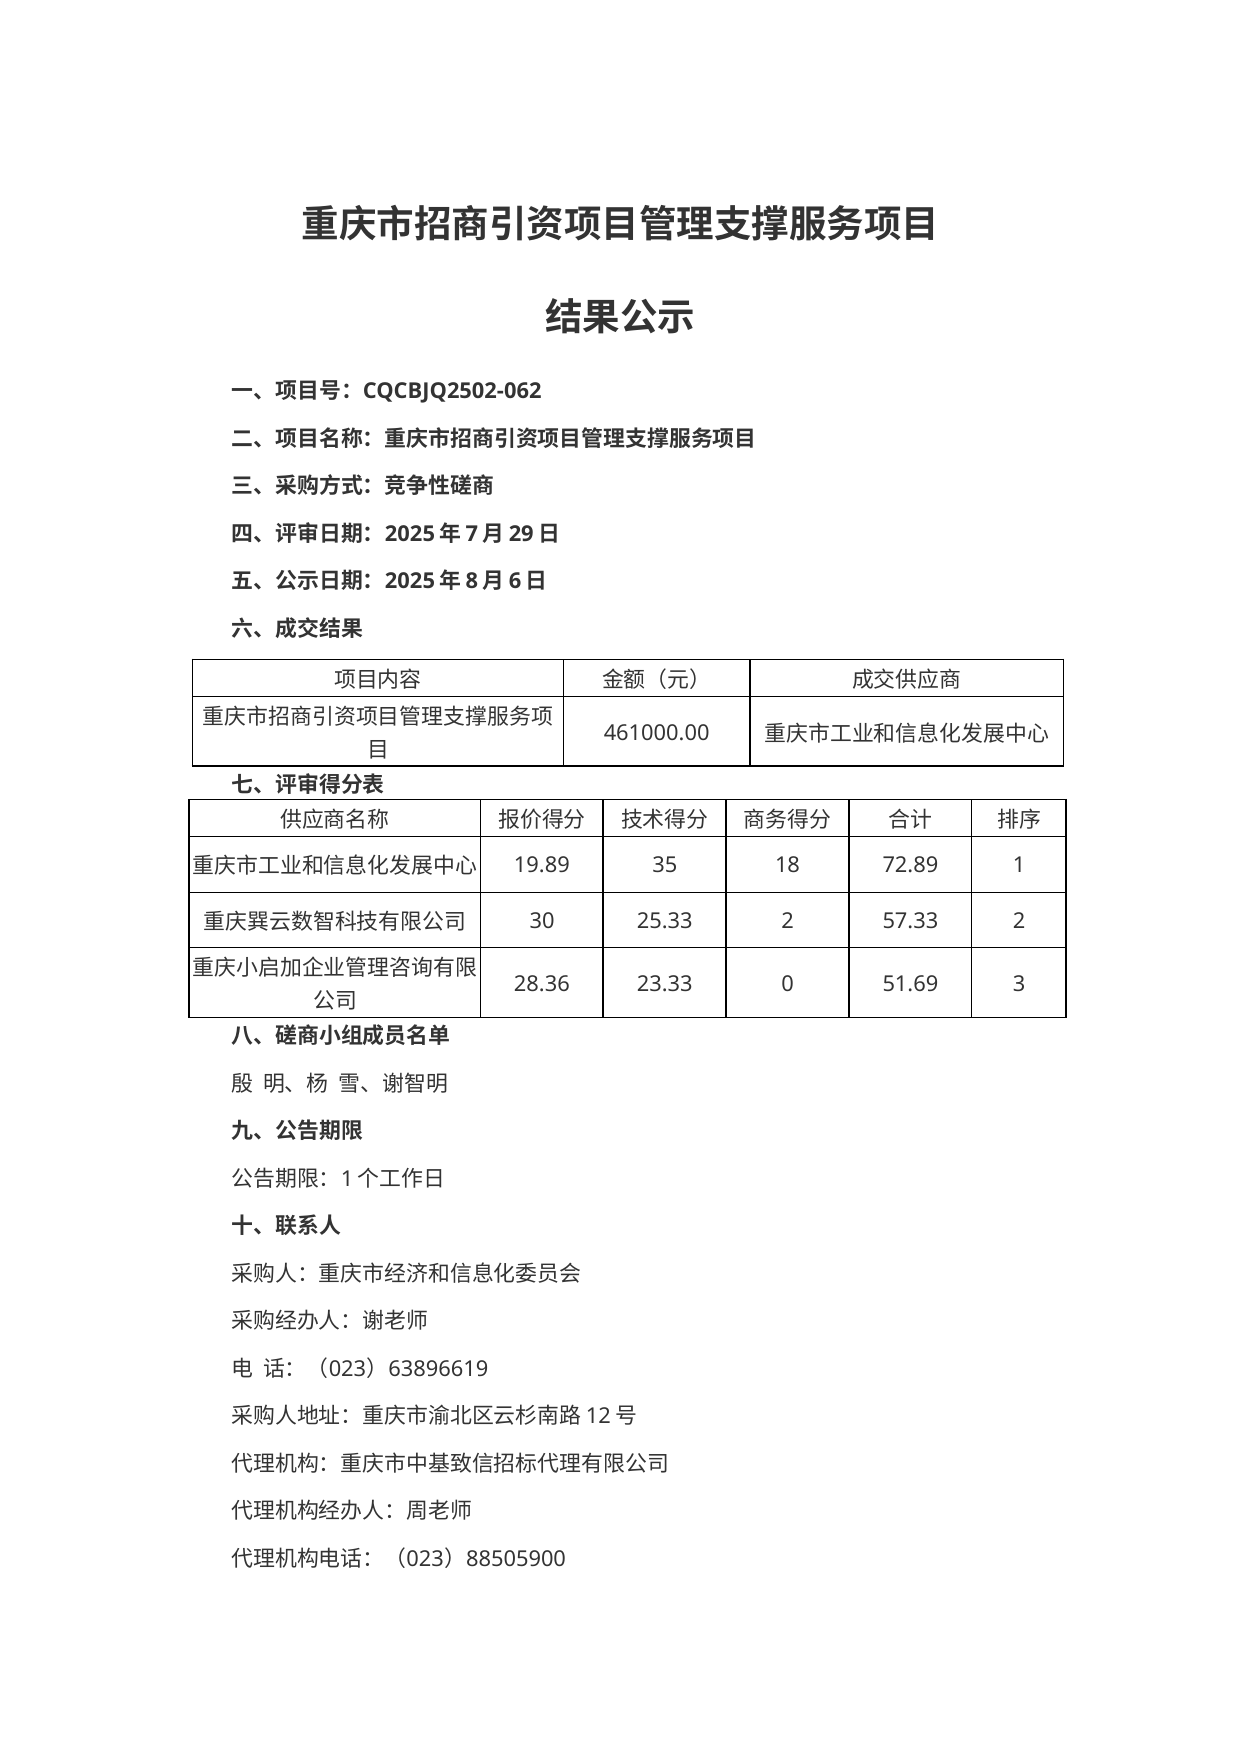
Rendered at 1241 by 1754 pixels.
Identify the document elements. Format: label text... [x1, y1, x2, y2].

text 公告期限：1个工作日 [187, 1161, 1053, 1192]
text 代理机构经办人：周老师 [187, 1493, 1053, 1525]
table_cell 28.36 [481, 948, 602, 1017]
table_cell 461000.00 [564, 697, 749, 765]
table_cell 72.89 [850, 837, 971, 891]
table_cell 18 [727, 837, 848, 891]
text 五、公示日期：2025年8月6日 [187, 563, 1053, 595]
table_cell 19.89 [481, 837, 602, 891]
table_cell 重庆市工业和信息化发展中心 [751, 697, 1063, 765]
text 十、联系人 [187, 1208, 1053, 1240]
table_header 成交供应商 [751, 660, 1063, 696]
text 电 话：（023）63896619 [187, 1351, 1053, 1382]
table_cell 重庆市工业和信息化发展中心 [190, 837, 480, 891]
table_cell 重庆小启加企业管理咨询有限公司 [190, 948, 480, 1017]
table_cell 1 [972, 837, 1065, 891]
table_cell 重庆巽云数智科技有限公司 [190, 893, 480, 947]
text 二、项目名称：重庆市招商引资项目管理支撑服务项目 [187, 421, 1053, 452]
text 采购人：重庆市经济和信息化委员会 [187, 1256, 1053, 1287]
table_cell 57.33 [850, 893, 971, 947]
table_cell 2 [727, 893, 848, 947]
text 代理机构：重庆市中基致信招标代理有限公司 [187, 1446, 1053, 1478]
text 八、磋商小组成员名单 [187, 1018, 1053, 1050]
table_cell 0 [727, 948, 848, 1017]
table_cell 25.33 [604, 893, 725, 947]
table_cell 2 [972, 893, 1065, 947]
table_header 项目内容 [193, 660, 563, 696]
text 九、公告期限 [187, 1113, 1053, 1145]
text 采购人地址：重庆市渝北区云杉南路12号 [187, 1398, 1053, 1430]
text 代理机构电话：（023）88505900 [187, 1541, 1053, 1573]
text 采购经办人：谢老师 [187, 1303, 1053, 1335]
table_cell 51.69 [850, 948, 971, 1017]
text 三、采购方式：竞争性磋商 [187, 468, 1053, 500]
table_cell 30 [481, 893, 602, 947]
table_header 技术得分 [604, 800, 725, 836]
text 七、评审得分表 [187, 767, 1053, 799]
table_header 商务得分 [727, 800, 848, 836]
table_header 报价得分 [481, 800, 602, 836]
table_header 金额（元） [564, 660, 749, 696]
text 一、项目号：CQCBJQ2502-062 [187, 373, 1053, 405]
table_cell 重庆市招商引资项目管理支撑服务项目 [193, 697, 563, 765]
table_header 排序 [972, 800, 1065, 836]
table_header 合计 [850, 800, 971, 836]
text 殷 明、杨 雪、谢智明 [187, 1066, 1053, 1097]
table_cell 23.33 [604, 948, 725, 1017]
table_cell 3 [972, 948, 1065, 1017]
table_header 供应商名称 [190, 800, 480, 836]
subtitle 结果公示 [187, 281, 1053, 346]
subtitle 重庆市招商引资项目管理支撑服务项目 [187, 189, 1053, 254]
text 四、评审日期：2025年7月29日 [187, 516, 1053, 548]
table_cell 35 [604, 837, 725, 891]
text 六、成交结果 [187, 611, 1053, 643]
